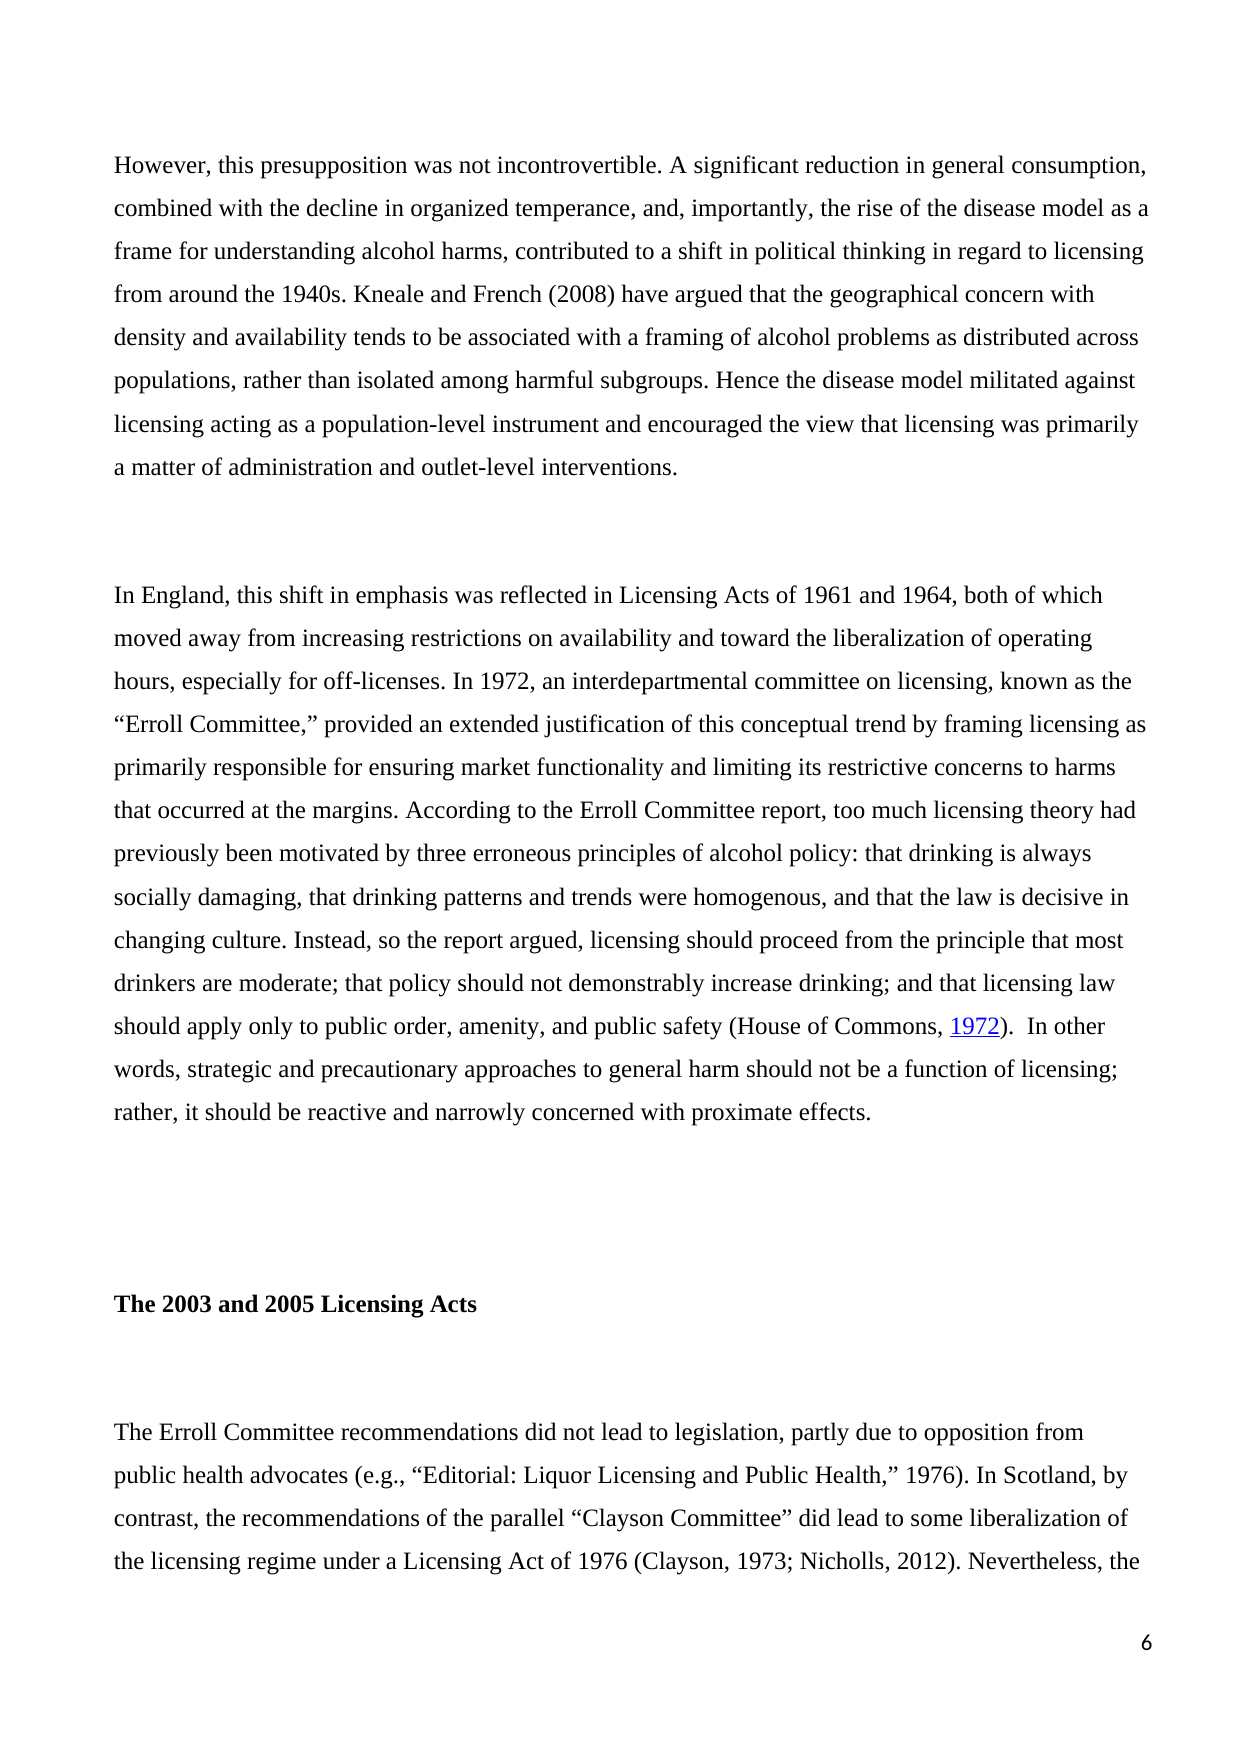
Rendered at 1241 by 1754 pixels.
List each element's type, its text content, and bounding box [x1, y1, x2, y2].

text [114, 1417, 1152, 1575]
text In England, this shift in emphasis was reflected in Licensing Acts of 1961 and 1964, both of which moved away from increasing restrictions on availability and toward the liberalization of operating hours, especially for off-licenses. In 1972, an interdepartmental committee on licensing, known as the “Erroll Committee,” provided an extended justification of this conceptual trend by framing licensing as primarily responsible for ensuring market functionality and limiting its restrictive concerns to harms that occurred at the margins. According to the Erroll Committee report, too much licensing theory had previously been motivated by three erroneous principles of alcohol policy: that drinking is always socially damaging, that drinking patterns and trends were homogenous, and that the law is decisive in changing culture. Instead, so the report argued, licensing should proceed from the principle that most drinkers are moderate; that policy should not demonstrably increase drinking; and that licensing law should apply only to public order, amenity, and public safety (House of Commons, 1972). In other words, strategic and precautionary approaches to general harm should not be a function of licensing; rather, it should be reactive and narrowly concerned with proximate effects. [114, 580, 1152, 1126]
text The 2003 and 2005 Licensing Acts [114, 1289, 1152, 1318]
text However, this presupposition was not incontrovertible. A significant reduction in general consumption, combined with the decline in organized temperance, and, importantly, the rise of the disease model as a frame for understanding alcohol harms, contributed to a shift in political thinking in regard to licensing from around the 1940s. Kneale and French (2008) have argued that the geographical concern with density and availability tends to be associated with a framing of alcohol problems as distributed across populations, rather than isolated among harmful subgroups. Hence the disease model militated against licensing acting as a population-level instrument and encouraged the view that licensing was primarily a matter of administration and outlet-level interventions. [114, 150, 1152, 481]
